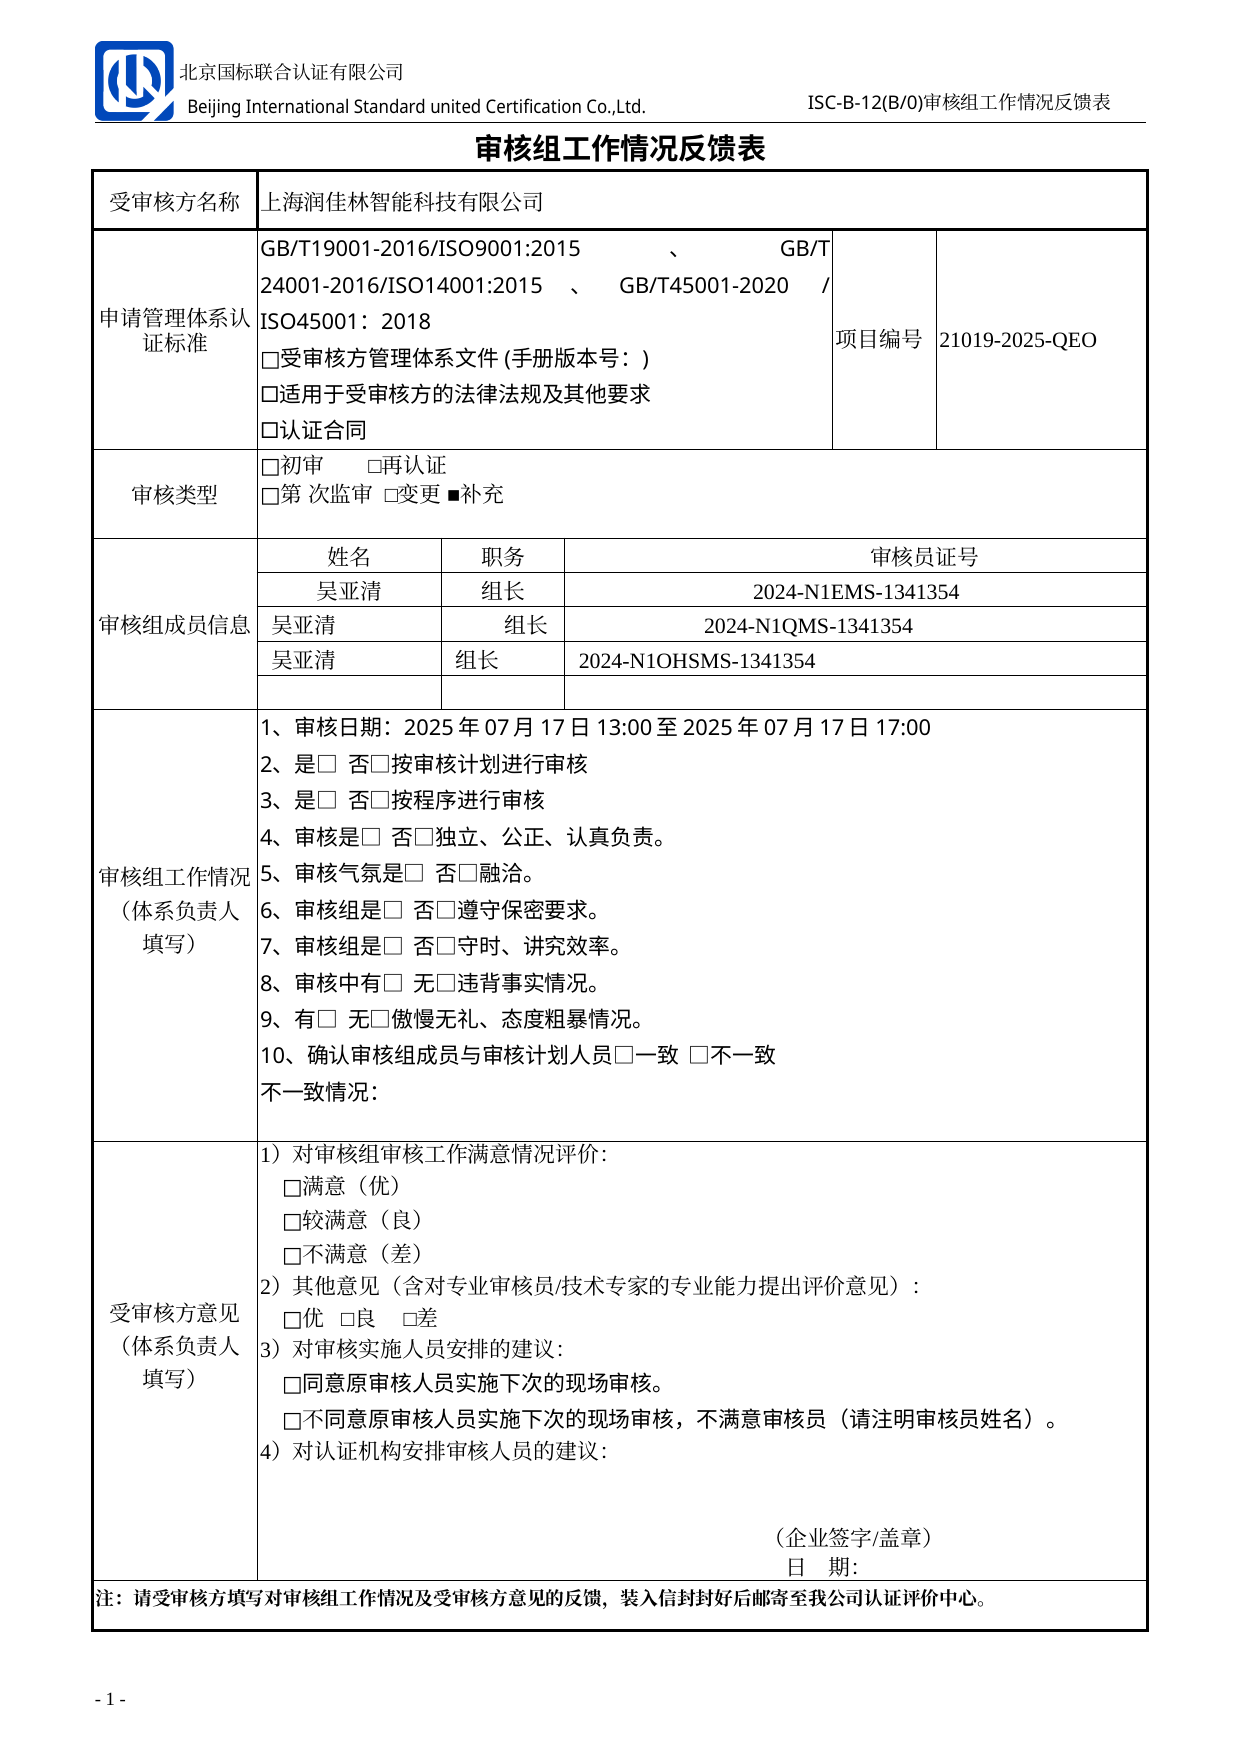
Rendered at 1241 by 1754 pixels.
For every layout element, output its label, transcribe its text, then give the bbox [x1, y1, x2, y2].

table_cell 审核组成员信息 [94, 539, 257, 709]
table_cell 组长 [442, 642, 564, 675]
picture [95, 41, 174, 121]
table_cell 注：请受审核方填写对审核组工作情况及受审核方意见的反馈，装入信封封好后邮寄至我公司认证评价中心。 [94, 1581, 1146, 1629]
table_cell 受审核方意见（体系负责人 填写） [94, 1142, 257, 1580]
table_cell 2024-N1EMS-1341354 [565, 573, 1146, 606]
table_cell 项目编号 [833, 231, 936, 449]
table_cell 2024-N1QMS-1341354 [565, 607, 1146, 641]
table_cell 审核类型 [94, 450, 257, 537]
table_cell 组长 [442, 573, 564, 606]
table_cell □初审 □再认证 □第 次监审 □变更 ■补充 [258, 450, 1146, 537]
table_cell 1）对审核组审核工作满意情况评价： □满意（优） □较满意（良） □不满意（差） 2）其他意见（含对专业审核员/技术专家的专业能力提出评价意见）： □优 □良 □差 3）对审核实施人员安排的建议： □同意原审核人员实施下次的现场审核。 □不同意原审核人员实施下次的现场审核，不满意审核员（请注明审核员姓名）。 4）对认证机构安排审核人员的建议： （企业签字/盖章） 日 期： [258, 1142, 1146, 1580]
table_cell 2024-N1OHSMS-1341354 [565, 642, 1146, 675]
table_cell 组长 [442, 607, 564, 641]
table_cell 吴亚清 [258, 607, 441, 641]
text 审核组工作情况反馈表 [94, 123, 1146, 169]
table_header 上海润佳林智能科技有限公司 [259, 172, 1146, 228]
table_cell [565, 676, 1146, 709]
table_cell 审核组工作情况（体系负责人 填写） [94, 710, 257, 1141]
table_cell 审核员证号 [565, 539, 1146, 572]
table_cell 姓名 [258, 539, 441, 572]
table_cell 1、审核日期：2025年07月17日 13:00至2025年07月17日 17:00 2、是□ 否□按审核计划进行审核 3、是□ 否□按程序进行审核 4、审核是□ 否□独立、公正、认真负责。 5、审核气氛是□ 否□融洽。 6、审核组是□ 否□遵守保密要求。 7、审核组是□ 否□守时、讲究效率。 8、审核中有□ 无□违背事实情况。 9、有□ 无□傲慢无礼、态度粗暴情况。 10、确认审核组成员与审核计划人员□一致 □不一致 不一致情况： [258, 710, 1146, 1141]
table_cell 职务 [442, 539, 564, 572]
table_cell 申请管理体系认证标准 [94, 231, 257, 449]
table_cell 吴亚清 [258, 573, 441, 606]
table_cell [442, 676, 564, 709]
table_header 受审核方名称 [94, 172, 256, 228]
table_cell 吴亚清 [258, 642, 441, 675]
table_cell GB/T19001-2016/ISO9001:2015、GB/T 24001-2016/ISO14001:2015、GB/T45001-2020 / ISO45001：2018 □受审核方管理体系文件 (手册版本号：) 适用于受审核方的法律法规及其他要求 认证合同 [258, 231, 832, 449]
table_cell [258, 676, 441, 709]
table_cell 21019-2025-QEO [937, 231, 1146, 449]
